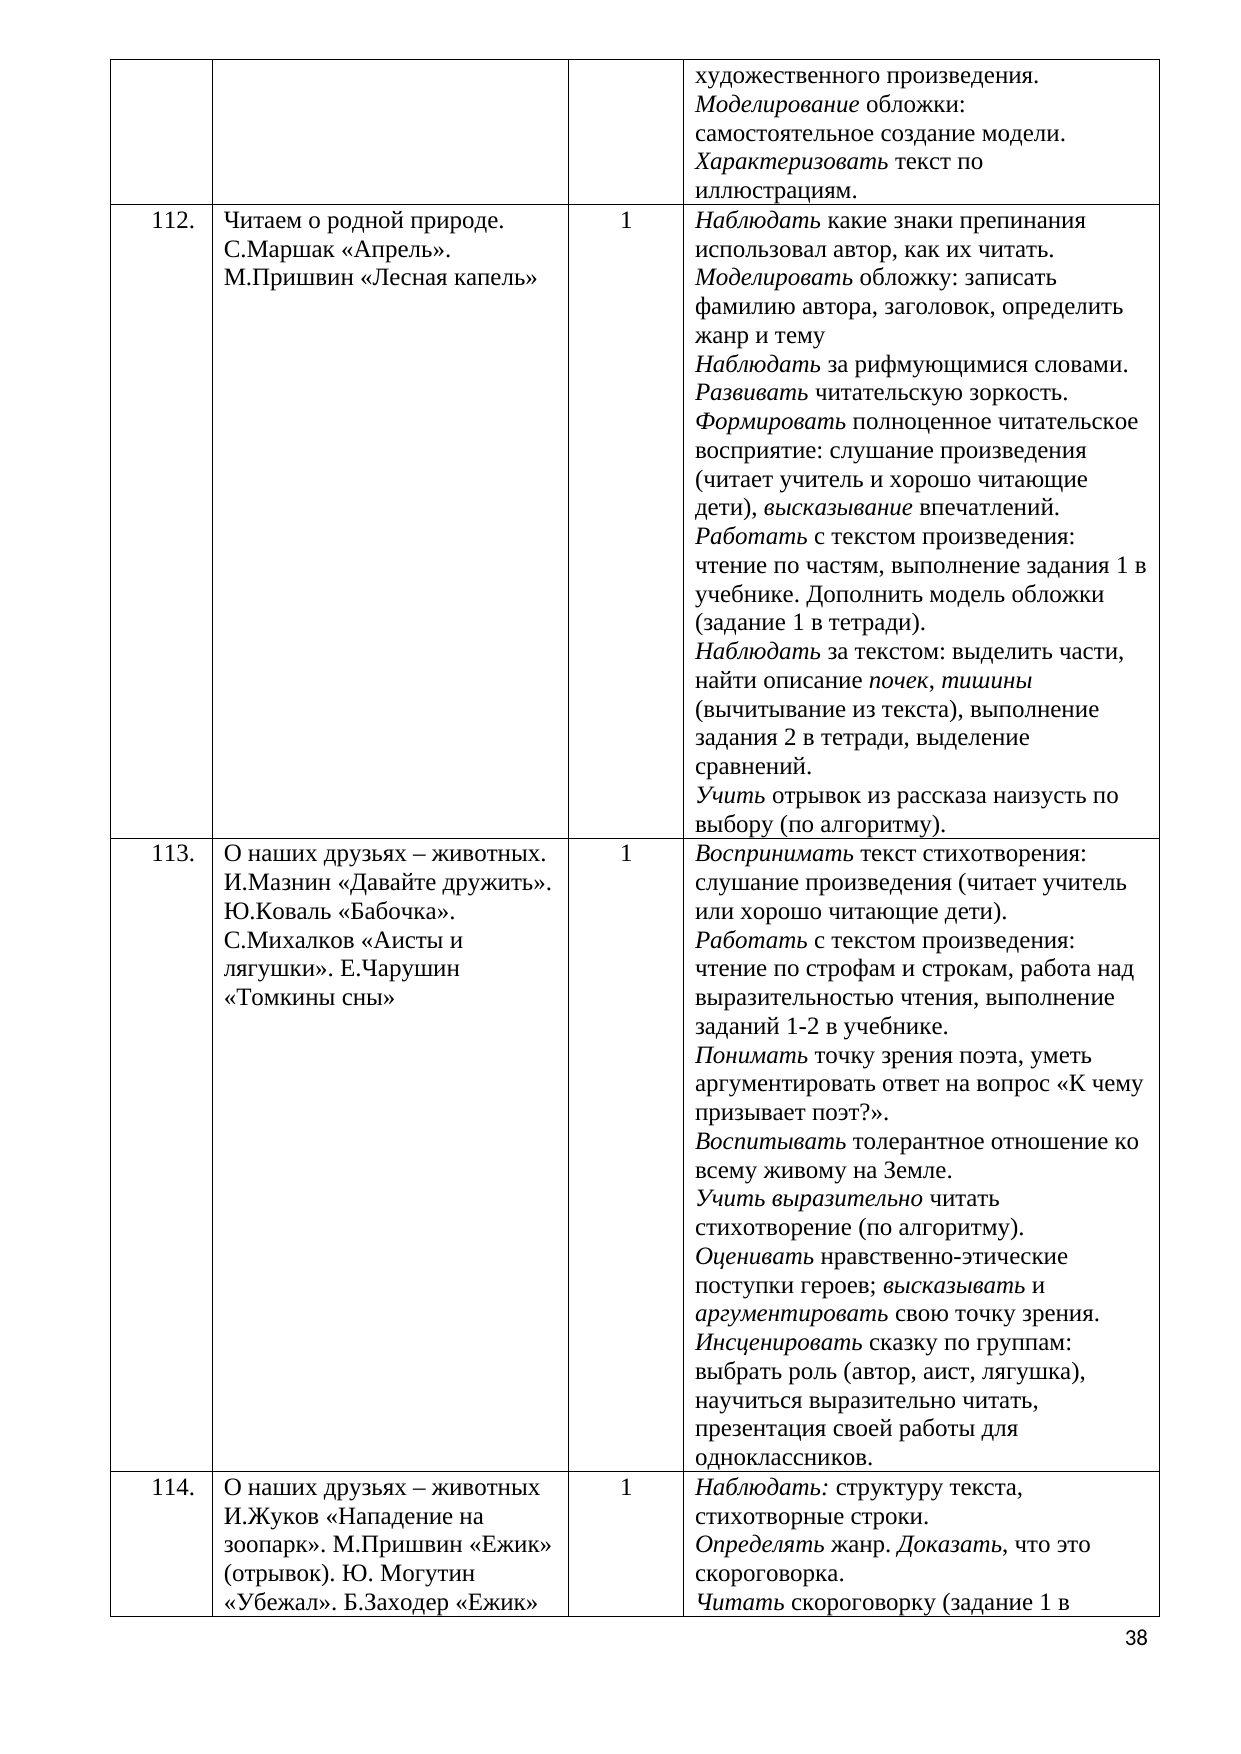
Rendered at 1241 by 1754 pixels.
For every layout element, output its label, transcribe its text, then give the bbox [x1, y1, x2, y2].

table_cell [213, 1472, 568, 1616]
table_cell Воспринимать текст стихотворения: слушание произведения (читает учитель или хорошо читающие дети). Работать с текстом произведения: чтение по строфам и строкам, работа над выразительностью чтения, выполнение заданий 1-2 в учебнике. Понимать точку зрения поэта, уметь аргументировать ответ на вопрос «К чему призывает поэт?». Воспитывать толерантное отношение ко всему живому на Земле. Учить выразительно читать стихотворение (по алгоритму). Оценивать нравственно-этические поступки героев; высказывать и аргументировать свою точку зрения. Инсценировать сказку по группам: выбрать роль (автор, аист, лягушка), научиться выразительно читать, презентация своей работы для одноклассников. [684, 839, 1159, 1471]
table_cell О наших друзьях – животных. И.Мазнин «Давайте дружить». Ю.Коваль «Бабочка». С.Михалков «Аисты и лягушки». Е.Чарушин «Томкины сны» [213, 839, 568, 1471]
table_cell 1 [569, 839, 683, 1471]
table_cell 1 [569, 205, 683, 837]
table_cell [684, 1472, 1159, 1616]
table_cell 1 [569, 60, 683, 204]
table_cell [684, 60, 1159, 204]
table_cell Наблюдать какие знаки препинания использовал автор, как их читать. Моделировать обложку: записать фамилию автора, заголовок, определить жанр и тему Наблюдать за рифмующимися словами. Развивать читательскую зоркость. Формировать полноценное читательское восприятие: слушание произведения (читает учитель и хорошо читающие дети), высказывание впечатлений. Работать с текстом произведения: чтение по частям, выполнение задания 1 в учебнике. Дополнить модель обложки (задание 1 в тетради). Наблюдать за текстом: выделить части, найти описание почек, тишины (вычитывание из текста), выполнение задания 2 в тетради, выделение сравнений. Учить отрывок из рассказа наизусть по выбору (по алгоритму). [684, 205, 1159, 837]
table_cell 1 [569, 1472, 683, 1616]
table_cell Читаем о родной природе. С.Маршак «Апрель». М.Пришвин «Лесная капель» [213, 205, 568, 837]
table_cell [111, 839, 212, 1471]
table_cell [111, 1472, 212, 1616]
table_cell [111, 60, 212, 204]
table_cell [111, 205, 212, 837]
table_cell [213, 60, 568, 204]
